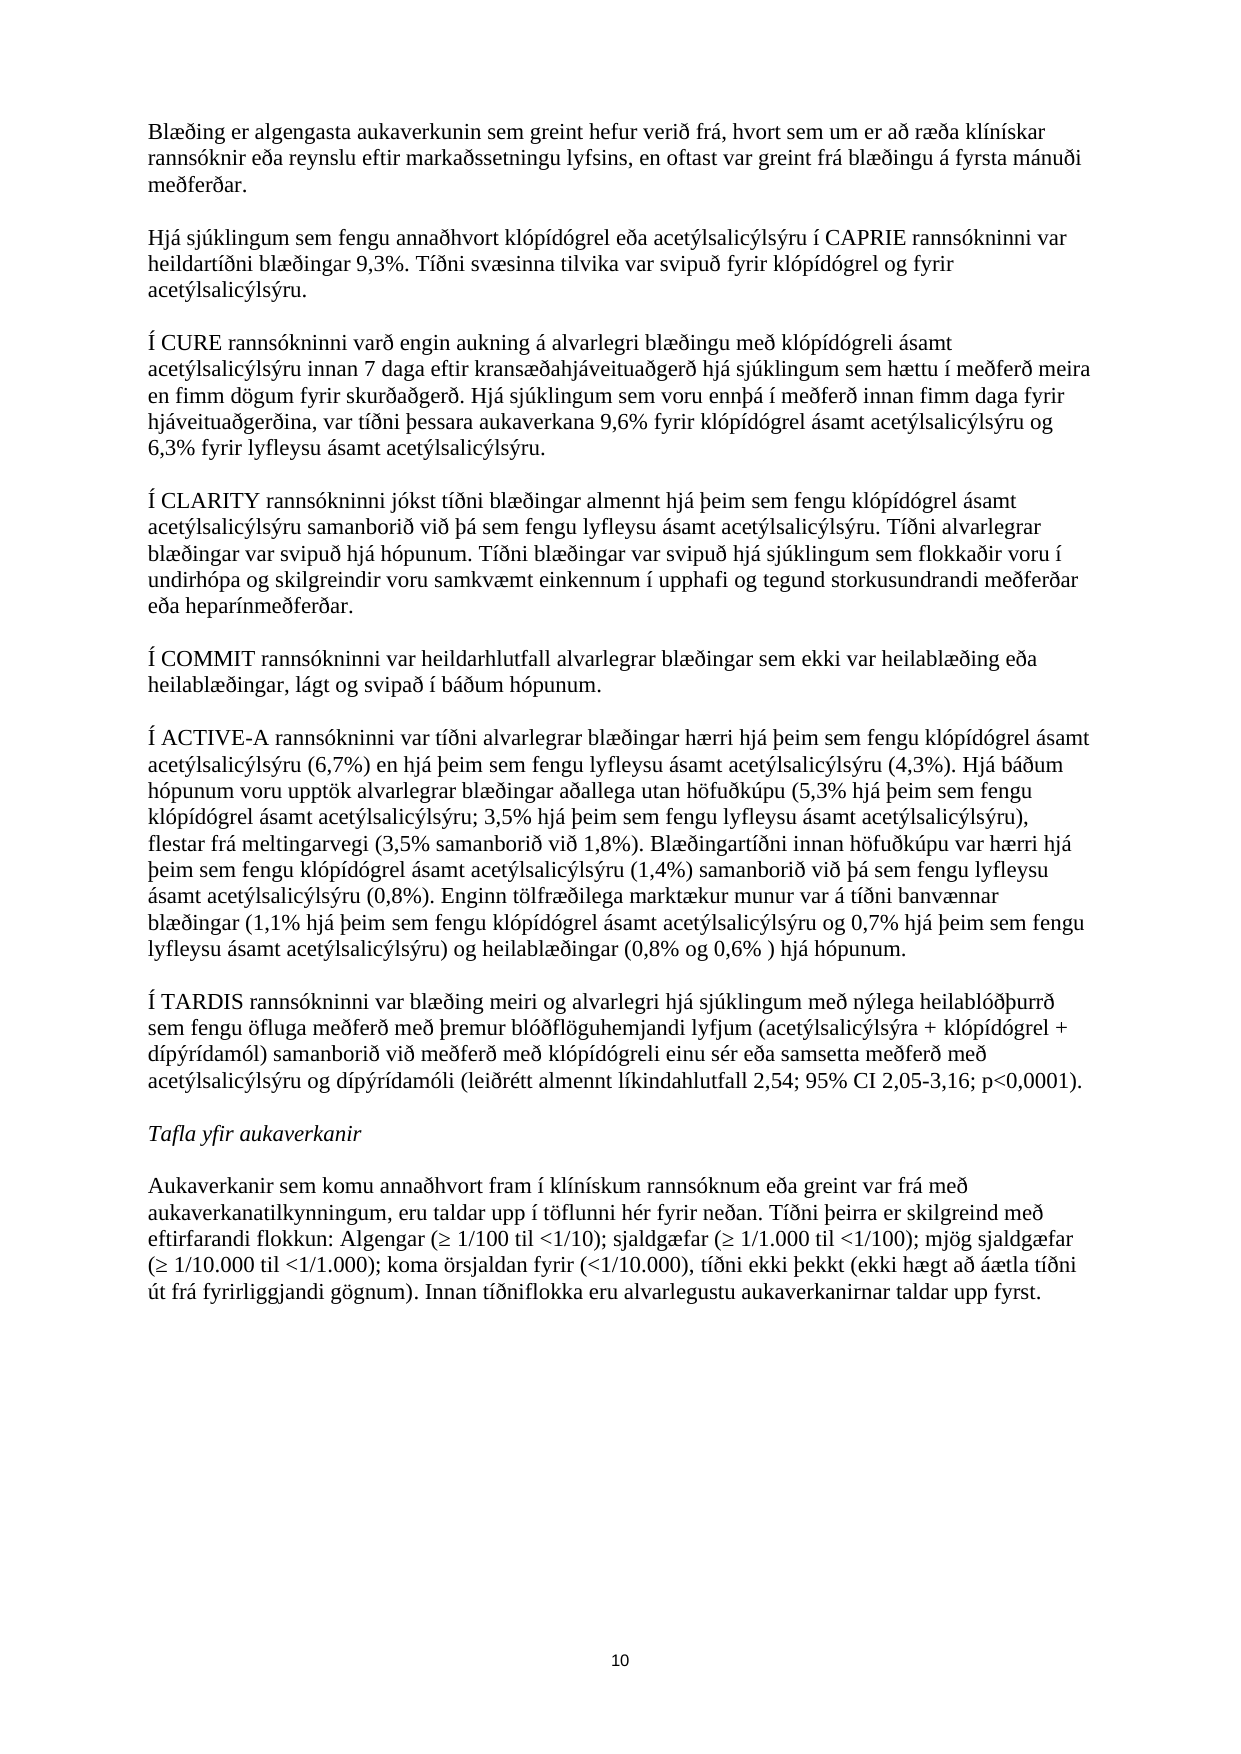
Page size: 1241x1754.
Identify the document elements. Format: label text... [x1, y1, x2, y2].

text Aukaverkanir sem komu annaðhvort fram í klínískum rannsóknum eða greint var frá með aukaverkanatilkynningum, eru taldar upp í töflunni hér fyrir neðan. Tíðni þeirra er skilgreind með eftirfarandi flokkun: Algengar (≥ 1/100 til <1/10); sjaldgæfar (≥ 1/1.000 til <1/100); mjög sjaldgæfar (≥ 1/10.000 til <1/1.000); koma örsjaldan fyrir (<1/10.000), tíðni ekki þekkt (ekki hægt að áætla tíðni út frá fyrirliggjandi gögnum). Innan tíðniflokka eru alvarlegustu aukaverkanirnar taldar upp fyrst. [148, 1172, 1092, 1304]
text Blæðing er algengasta aukaverkunin sem greint hefur verið frá, hvort sem um er að ræða klínískar rannsóknir eða reynslu eftir markaðssetningu lyfsins, en oftast var greint frá blæðingu á fyrsta mánuði meðferðar. [148, 118, 1092, 197]
text Tafla yfir aukaverkanir [148, 1119, 1092, 1146]
text Í ACTIVE-A rannsókninni var tíðni alvarlegrar blæðingar hærri hjá þeim sem fengu klópídógrel ásamt acetýlsalicýlsýru (6,7%) en hjá þeim sem fengu lyfleysu ásamt acetýlsalicýlsýru (4,3%). Hjá báðum hópunum voru upptök alvarlegrar blæðingar aðallega utan höfuðkúpu (5,3% hjá þeim sem fengu klópídógrel ásamt acetýlsalicýlsýru; 3,5% hjá þeim sem fengu lyfleysu ásamt acetýlsalicýlsýru), flestar frá meltingarvegi (3,5% samanborið við 1,8%). Blæðingartíðni innan höfuðkúpu var hærri hjá þeim sem fengu klópídógrel ásamt acetýlsalicýlsýru (1,4%) samanborið við þá sem fengu lyfleysu ásamt acetýlsalicýlsýru (0,8%). Enginn tölfræðilega marktækur munur var á tíðni banvænnar blæðingar (1,1% hjá þeim sem fengu klópídógrel ásamt acetýlsalicýlsýru og 0,7% hjá þeim sem fengu lyfleysu ásamt acetýlsalicýlsýru) og heilablæðingar (0,8% og 0,6% ) hjá hópunum. [148, 724, 1092, 961]
text Í TARDIS rannsókninni var blæðing meiri og alvarlegri hjá sjúklingum með nýlega heilablóðþurrð sem fengu öfluga meðferð með þremur blóðflöguhemjandi lyfjum (acetýlsalicýlsýra + klópídógrel + dípýrídamól) samanborið við meðferð með klópídógreli einu sér eða samsetta meðferð með acetýlsalicýlsýru og dípýrídamóli (leiðrétt almennt líkindahlutfall 2,54; 95% CI 2,05-3,16; p<0,0001). [148, 988, 1092, 1093]
text Í COMMIT rannsókninni var heildarhlutfall alvarlegrar blæðingar sem ekki var heilablæðing eða heilablæðingar, lágt og svipað í báðum hópunum. [148, 645, 1092, 698]
text Hjá sjúklingum sem fengu annaðhvort klópídógrel eða acetýlsalicýlsýru í CAPRIE rannsókninni var heildartíðni blæðingar 9,3%. Tíðni svæsinna tilvika var svipuð fyrir klópídógrel og fyrir acetýlsalicýlsýru. [148, 223, 1092, 303]
text Í CLARITY rannsókninni jókst tíðni blæðingar almennt hjá þeim sem fengu klópídógrel ásamt acetýlsalicýlsýru samanborið við þá sem fengu lyfleysu ásamt acetýlsalicýlsýru. Tíðni alvarlegrar blæðingar var svipuð hjá hópunum. Tíðni blæðingar var svipuð hjá sjúklingum sem flokkaðir voru í undirhópa og skilgreindir voru samkvæmt einkennum í upphafi og tegund storkusundrandi meðferðar eða heparínmeðferðar. [148, 487, 1092, 619]
text Í CURE rannsókninni varð engin aukning á alvarlegri blæðingu með klópídógreli ásamt acetýlsalicýlsýru innan 7 daga eftir kransæðahjáveituaðgerð hjá sjúklingum sem hættu í meðferð meira en fimm dögum fyrir skurðaðgerð. Hjá sjúklingum sem voru ennþá í meðferð innan fimm daga fyrir hjáveituaðgerðina, var tíðni þessara aukaverkana 9,6% fyrir klópídógrel ásamt acetýlsalicýlsýru og 6,3% fyrir lyfleysu ásamt acetýlsalicýlsýru. [148, 329, 1092, 461]
